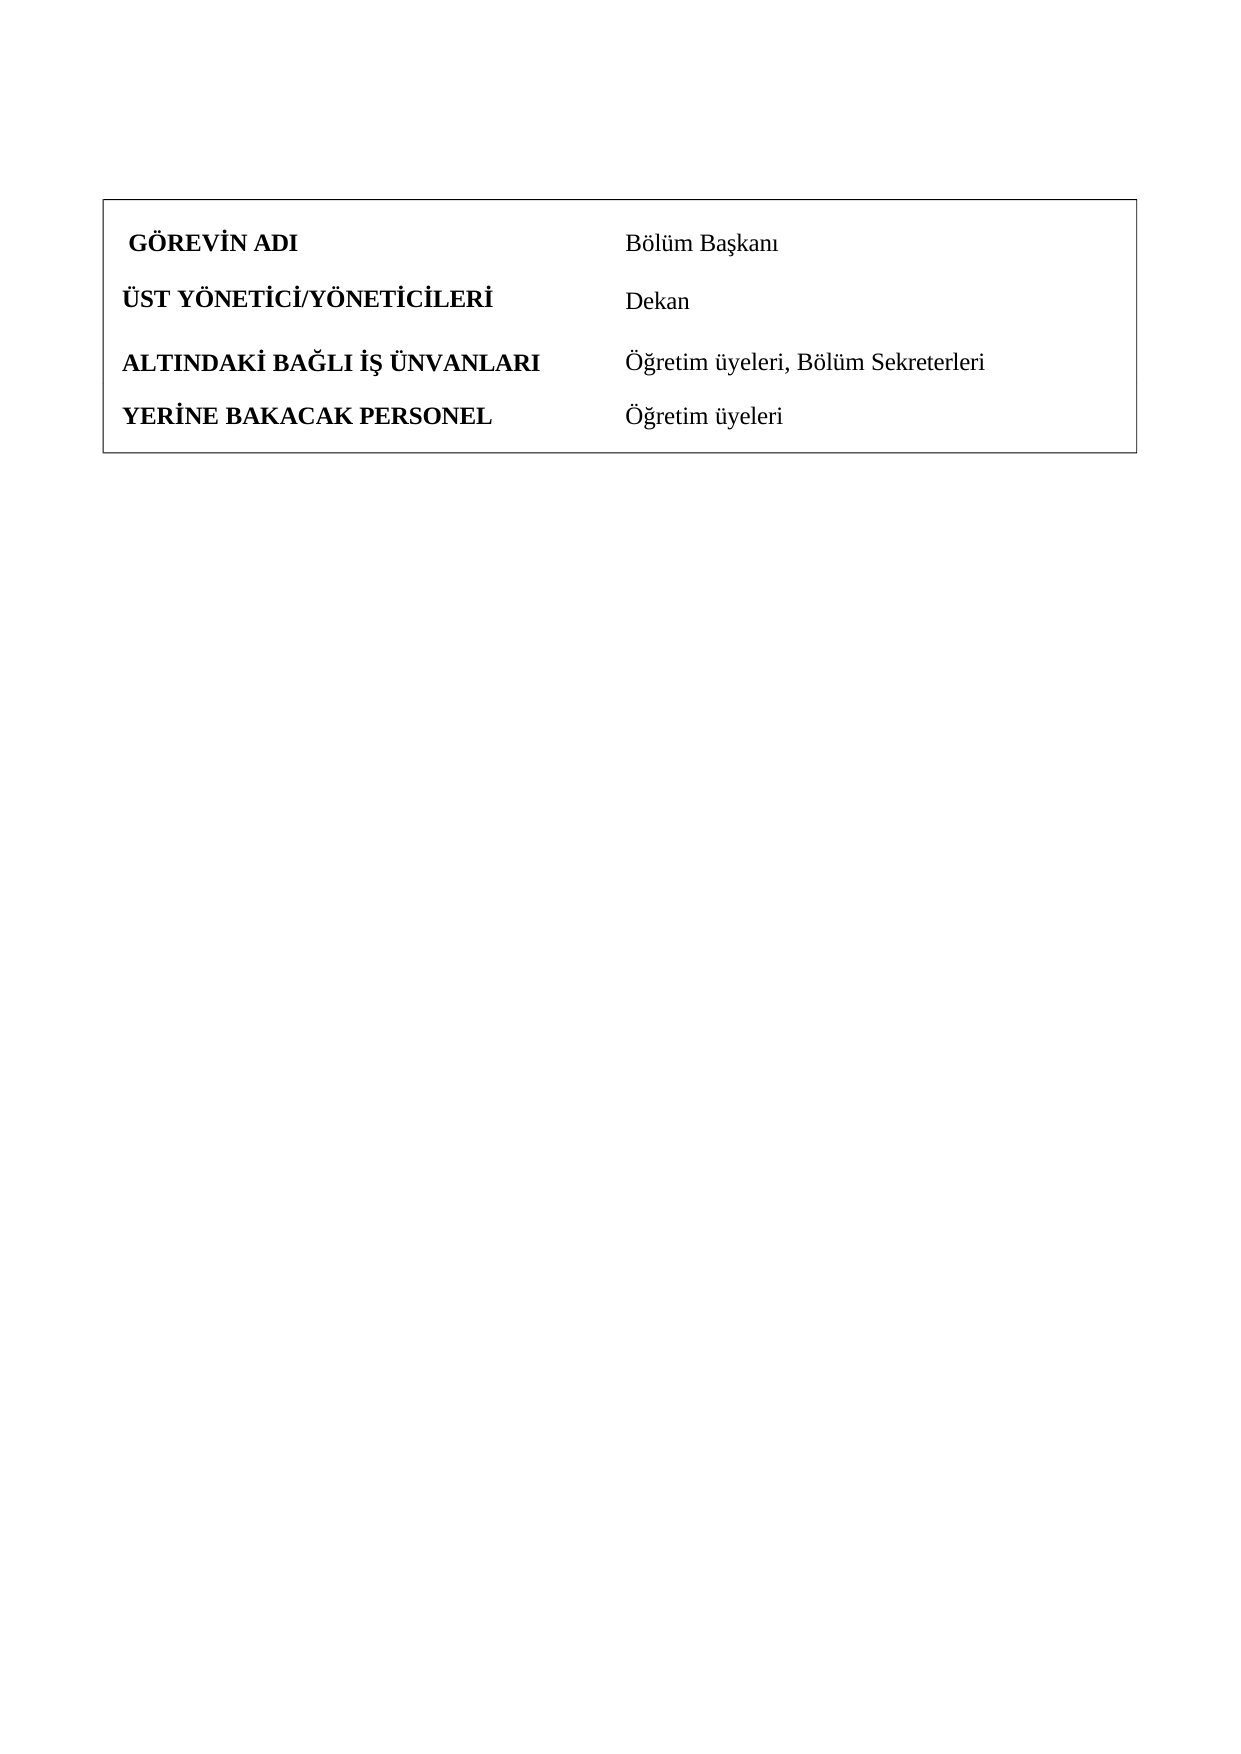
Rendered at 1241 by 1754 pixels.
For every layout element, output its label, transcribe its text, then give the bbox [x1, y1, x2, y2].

table_cell Öğretim üyeleri, Bölüm Sekreterleri [582, 331, 993, 390]
table_cell Öğretim üyeleri [582, 390, 993, 432]
table_header Bölüm Başkanı [582, 229, 993, 271]
table_cell ALTINDAKİ BAĞLI İŞ ÜNVANLARI [92, 331, 582, 390]
table_cell Dekan [582, 271, 993, 331]
table_cell YERİNE BAKACAK PERSONEL [92, 390, 582, 432]
table_header GÖREVİN ADI [92, 229, 582, 271]
table_cell ÜST YÖNETİCİ/YÖNETİCİLERİ [92, 271, 582, 331]
